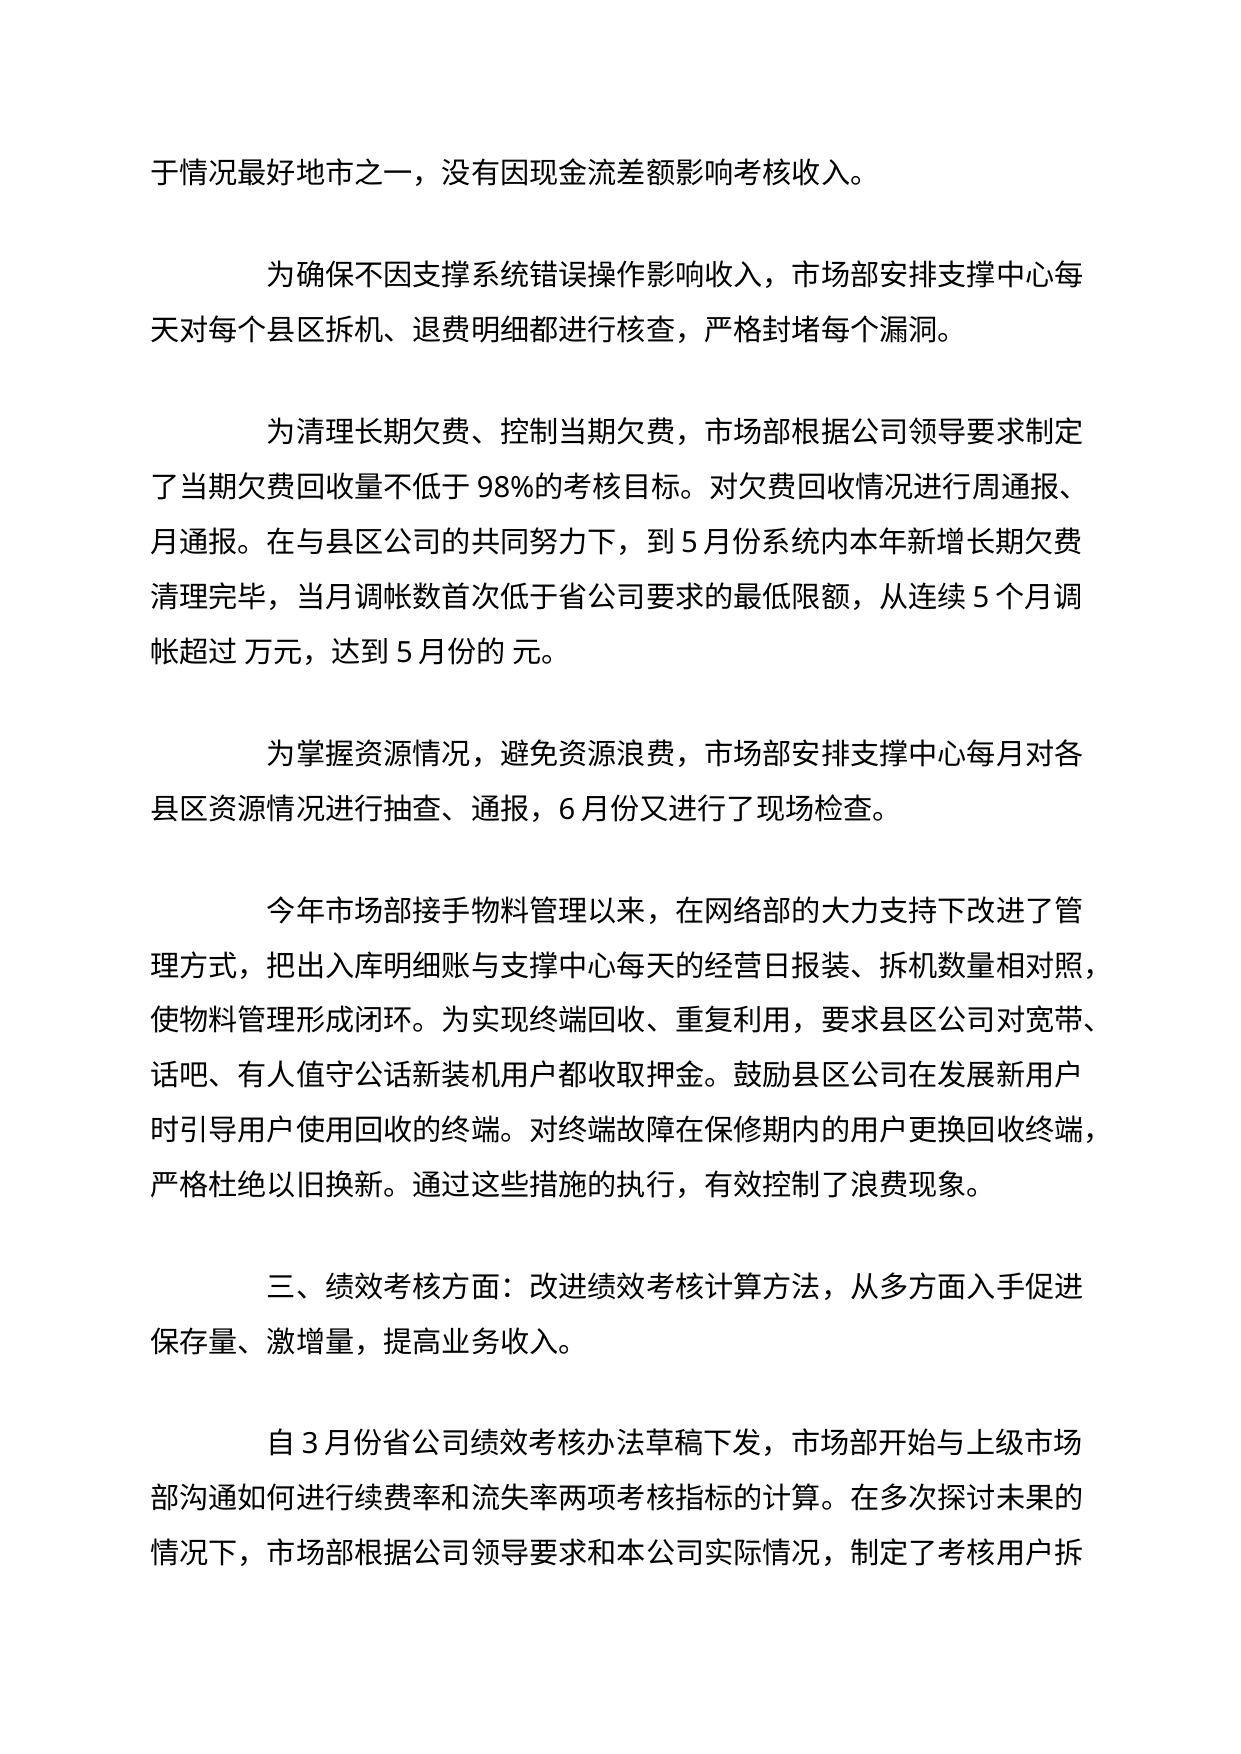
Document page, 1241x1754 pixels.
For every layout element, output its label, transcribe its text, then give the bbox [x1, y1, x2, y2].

text 为清理长期欠费、控制当期欠费，市场部根据公司领导要求制定了当期欠费回收量不低于98%的考核目标。对欠费回收情况进行周通报、月通报。在与县区公司的共同努力下，到5月份系统内本年新增长期欠费清理完毕，当月调帐数首次低于省公司要求的最低限额，从连续5个月调帐超过 万元，达到5月份的 元。 [150, 408, 1090, 671]
text 为掌握资源情况，避免资源浪费，市场部安排支撑中心每月对各县区资源情况进行抽查、通报，6月份又进行了现场检查。 [150, 730, 1090, 828]
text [150, 1420, 1090, 1572]
text 为确保不因支撑系统错误操作影响收入，市场部安排支撑中心每天对每个县区拆机、退费明细都进行核查，严格封堵每个漏洞。 [150, 252, 1090, 349]
text 三、绩效考核方面：改进绩效考核计算方法，从多方面入手促进保存量、激增量，提高业务收入。 [150, 1263, 1090, 1361]
text 今年市场部接手物料管理以来，在网络部的大力支持下改进了管理方式，把出入库明细账与支撑中心每天的经营日报装、拆机数量相对照，使物料管理形成闭环。为实现终端回收、重复利用，要求县区公司对宽带、话吧、有人值守公话新装机用户都收取押金。鼓励县区公司在发展新用户时引导用户使用回收的终端。对终端故障在保修期内的用户更换回收终端，严格杜绝以旧换新。通过这些措施的执行，有效控制了浪费现象。 [150, 887, 1090, 1204]
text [150, 150, 1090, 192]
